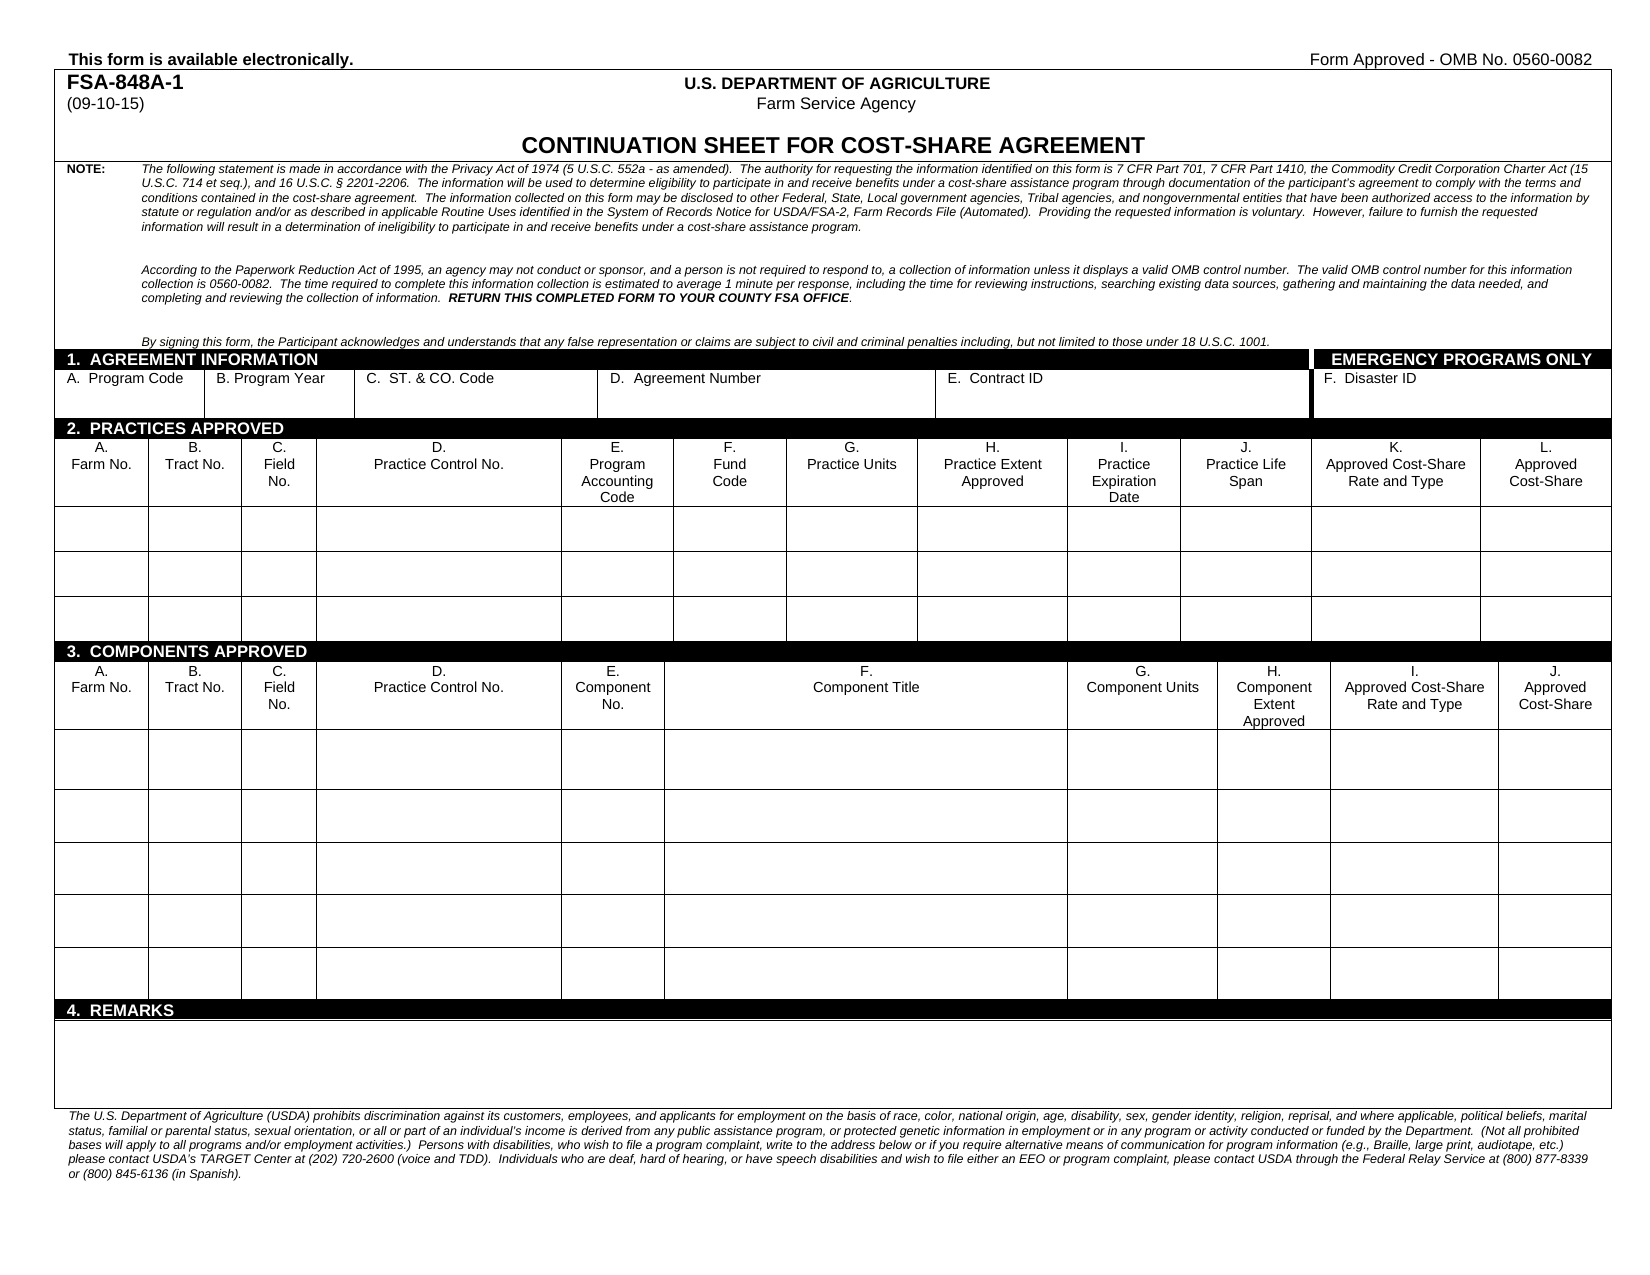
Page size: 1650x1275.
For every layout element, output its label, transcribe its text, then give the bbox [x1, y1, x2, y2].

table_cell [1181, 552, 1311, 596]
table_cell [1331, 730, 1498, 789]
table_cell L. Approved Cost-Share [1481, 439, 1611, 506]
table_cell 4. REMARKS [55, 1000, 1611, 1019]
table_cell [55, 1021, 1611, 1108]
table_cell [562, 948, 664, 999]
table_cell D. Practice Control No. [317, 439, 561, 506]
table_cell [1068, 552, 1180, 596]
table_cell [149, 730, 241, 789]
table_cell [787, 597, 917, 641]
table_cell [1068, 730, 1217, 789]
table_cell G. Component Units [1068, 662, 1217, 729]
table_cell [1218, 895, 1330, 947]
table_cell K. Approved Cost-Share Rate and Type [1312, 439, 1480, 506]
table_cell [1068, 895, 1217, 947]
table_cell [55, 895, 148, 947]
table_cell 2. PRACTICES APPROVED [55, 419, 1611, 438]
table_cell [1312, 507, 1480, 551]
table_cell F. Fund Code [674, 439, 786, 506]
table_cell H. Component Extent Approved [1218, 662, 1330, 729]
table_cell [317, 552, 561, 596]
table_cell [674, 552, 786, 596]
table_cell F. Disaster ID [1314, 369, 1611, 418]
table_cell [665, 948, 1067, 999]
table_cell [1312, 552, 1480, 596]
table_cell [562, 790, 664, 842]
table_cell [918, 597, 1067, 641]
table_cell [1068, 843, 1217, 894]
table_cell [1068, 507, 1180, 551]
table_cell [1218, 730, 1330, 789]
table_cell [562, 597, 673, 641]
table_cell [1331, 948, 1498, 999]
table_cell [55, 790, 148, 842]
table_cell B. Tract No. [149, 662, 241, 729]
table_cell EMERGENCY PROGRAMS ONLY [1314, 350, 1612, 369]
table_cell [1312, 597, 1480, 641]
table_cell [1068, 790, 1217, 842]
table_cell [55, 730, 148, 789]
table_cell D. Agreement Number [598, 370, 935, 418]
table_cell [317, 790, 561, 842]
table_cell [787, 552, 917, 596]
table_cell [55, 948, 148, 999]
table_cell [1218, 948, 1330, 999]
table_cell [317, 895, 561, 947]
table_cell [149, 597, 241, 641]
table_cell A. Farm No. [55, 439, 148, 506]
table_cell [562, 507, 673, 551]
table_cell E. Program Accounting Code [562, 439, 673, 506]
table_cell [1499, 948, 1611, 999]
table_cell [562, 552, 673, 596]
table_cell C. Field No. [242, 662, 316, 729]
table_cell The following statement is made in accordance with the Privacy Act of 1974 (5 U.S.C. 552a - as amended). The authority for requesting the information identified on this form is 7 CFR Part 701, 7 CFR Part 1410, the Commodity Credit Corporation Charter Act (15 U.S.C. 714 et seq.), and 16 U.S.C. § 2201-2206. The information will be used to determine eligibility to participate in and receive benefits under a cost-share assistance program through documentation of the participant’s agreement to comply with the terms and conditions contained in the cost-share agreement. The information collected on this form may be disclosed to other Federal, State, Local government agencies, Tribal agencies, and nongovernmental entities that have been authorized access to the information by statute or regulation and/or as described in applicable Routine Uses identified in the System of Records Notice for USDA/FSA-2, Farm Records File (Automated). Providing the requested information is voluntary. However, failure to furnish the requested information will result in a determination of ineligibility to participate in and receive benefits under a cost-share assistance program. According to the Paperwork Reduction Act of 1995, an agency may not conduct or sponsor, and a person is not required to respond to, a collection of information unless it displays a valid OMB control number. The valid OMB control number for this information collection is 0560-0082. The time required to complete this information collection is estimated to average 1 minute per response, including the time for reviewing instructions, searching existing data sources, gathering and maintaining the data needed, and completing and reviewing the collection of information. RETURN THIS COMPLETED FORM TO YOUR COUNTY FSA OFFICE. By signing this form, the Participant acknowledges and understands that any false representation or claims are subject to civil and criminal penalties including, but not limited to those under 18 U.S.C. 1001. [129, 162, 1611, 348]
table_cell [55, 597, 148, 641]
table_cell [1181, 507, 1311, 551]
table_cell [918, 552, 1067, 596]
table_cell A. Farm No. [55, 662, 148, 729]
table_cell [1218, 843, 1330, 894]
table_cell [787, 507, 917, 551]
table_cell [1499, 790, 1611, 842]
table_cell [242, 843, 316, 894]
table_cell [149, 790, 241, 842]
table_cell 3. COMPONENTS APPROVED [55, 642, 1611, 661]
table_cell [149, 895, 241, 947]
table_cell [665, 790, 1067, 842]
table_cell [55, 552, 148, 596]
table_cell [1331, 895, 1498, 947]
table_cell I. Practice Expiration Date [1068, 439, 1180, 506]
table_cell [1499, 730, 1611, 789]
table_cell C. ST. & CO. Code [355, 370, 597, 418]
table_cell B. Program Year [205, 370, 354, 418]
table_cell [242, 948, 316, 999]
table_cell [55, 843, 148, 894]
table_cell J. Practice Life Span [1181, 439, 1311, 506]
table_cell [562, 895, 664, 947]
table_cell G. Practice Units [787, 439, 917, 506]
table_cell [1331, 790, 1498, 842]
table_cell I. Approved Cost-Share Rate and Type [1331, 662, 1498, 729]
table_cell [1499, 843, 1611, 894]
table_cell [665, 843, 1067, 894]
table_cell [674, 597, 786, 641]
table_cell D. Practice Control No. [317, 662, 561, 729]
table_cell NOTE: [55, 162, 129, 348]
table_cell [918, 507, 1067, 551]
table_cell [242, 552, 316, 596]
table_cell B. Tract No. [149, 439, 241, 506]
table_cell [55, 507, 148, 551]
table_cell [149, 552, 241, 596]
table_cell 1. AGREEMENT INFORMATION [55, 350, 1309, 369]
table_cell [149, 507, 241, 551]
table_cell [1499, 895, 1611, 947]
table_cell [317, 843, 561, 894]
table_cell [674, 507, 786, 551]
text This form is available electronically. Form Approved - OMB No. 0560-0082 [68, 49, 1596, 69]
table_cell [562, 730, 664, 789]
table_cell [242, 790, 316, 842]
table_cell [317, 507, 561, 551]
table_cell [149, 948, 241, 999]
table_cell [562, 843, 664, 894]
table_cell [1481, 507, 1611, 551]
table_cell [242, 895, 316, 947]
table_cell [317, 730, 561, 789]
table_cell [317, 948, 561, 999]
table_cell [1068, 597, 1180, 641]
table_cell A. Program Code [55, 370, 204, 418]
text The U.S. Department of Agriculture (USDA) prohibits discrimination against its customers, employees, and applicants for employment on the basis of race, color, national origin, age, disability, sex, gender identity, religion, reprisal, and where applicable, political beliefs, marital status, familial or parental status, sexual orientation, or all or part of an individual’s income is derived from any public assistance program, or protected genetic information in employment or in any program or activity conducted or funded by the Department. (Not all prohibited bases will apply to all programs and/or employment activities.) Persons with disabilities, who wish to file a program complaint, write to the address below or if you require alternative means of communication for program information (e.g., Braille, large print, audiotape, etc.) please contact USDA’s TARGET Center at (202) 720-2600 (voice and TDD). Individuals who are deaf, hard of hearing, or have speech disabilities and wish to file either an EEO or program complaint, please contact USDA through the Federal Relay Service at (800) 877-8339 or (800) 845-6136 (in Spanish). [68, 1109, 1601, 1181]
table_cell [1181, 597, 1311, 641]
table_cell [1331, 843, 1498, 894]
table_cell [665, 895, 1067, 947]
table_cell [242, 597, 316, 641]
table_cell E. Contract ID [936, 370, 1309, 418]
table_cell [1481, 552, 1611, 596]
table_header FSA-848A-1 DEPARTMENT OF AGRICULTURE (09-10-15) Farm Service Agency CONTINUATION SHEET FOR COST-SHARE AGREEMENT [55, 70, 1611, 161]
table_cell [242, 507, 316, 551]
table_cell [317, 597, 561, 641]
table_cell C. Field No. [242, 439, 316, 506]
table_cell [1068, 948, 1217, 999]
table_cell [1218, 790, 1330, 842]
table_cell J. Approved Cost-Share [1499, 662, 1611, 729]
table_cell [1481, 597, 1611, 641]
table_cell H. Practice Extent Approved [918, 439, 1067, 506]
table_cell E. Component No. [562, 662, 664, 729]
table_cell [665, 730, 1067, 789]
table_cell F. Component Title [665, 662, 1067, 729]
table_cell [149, 843, 241, 894]
table_cell [242, 730, 316, 789]
